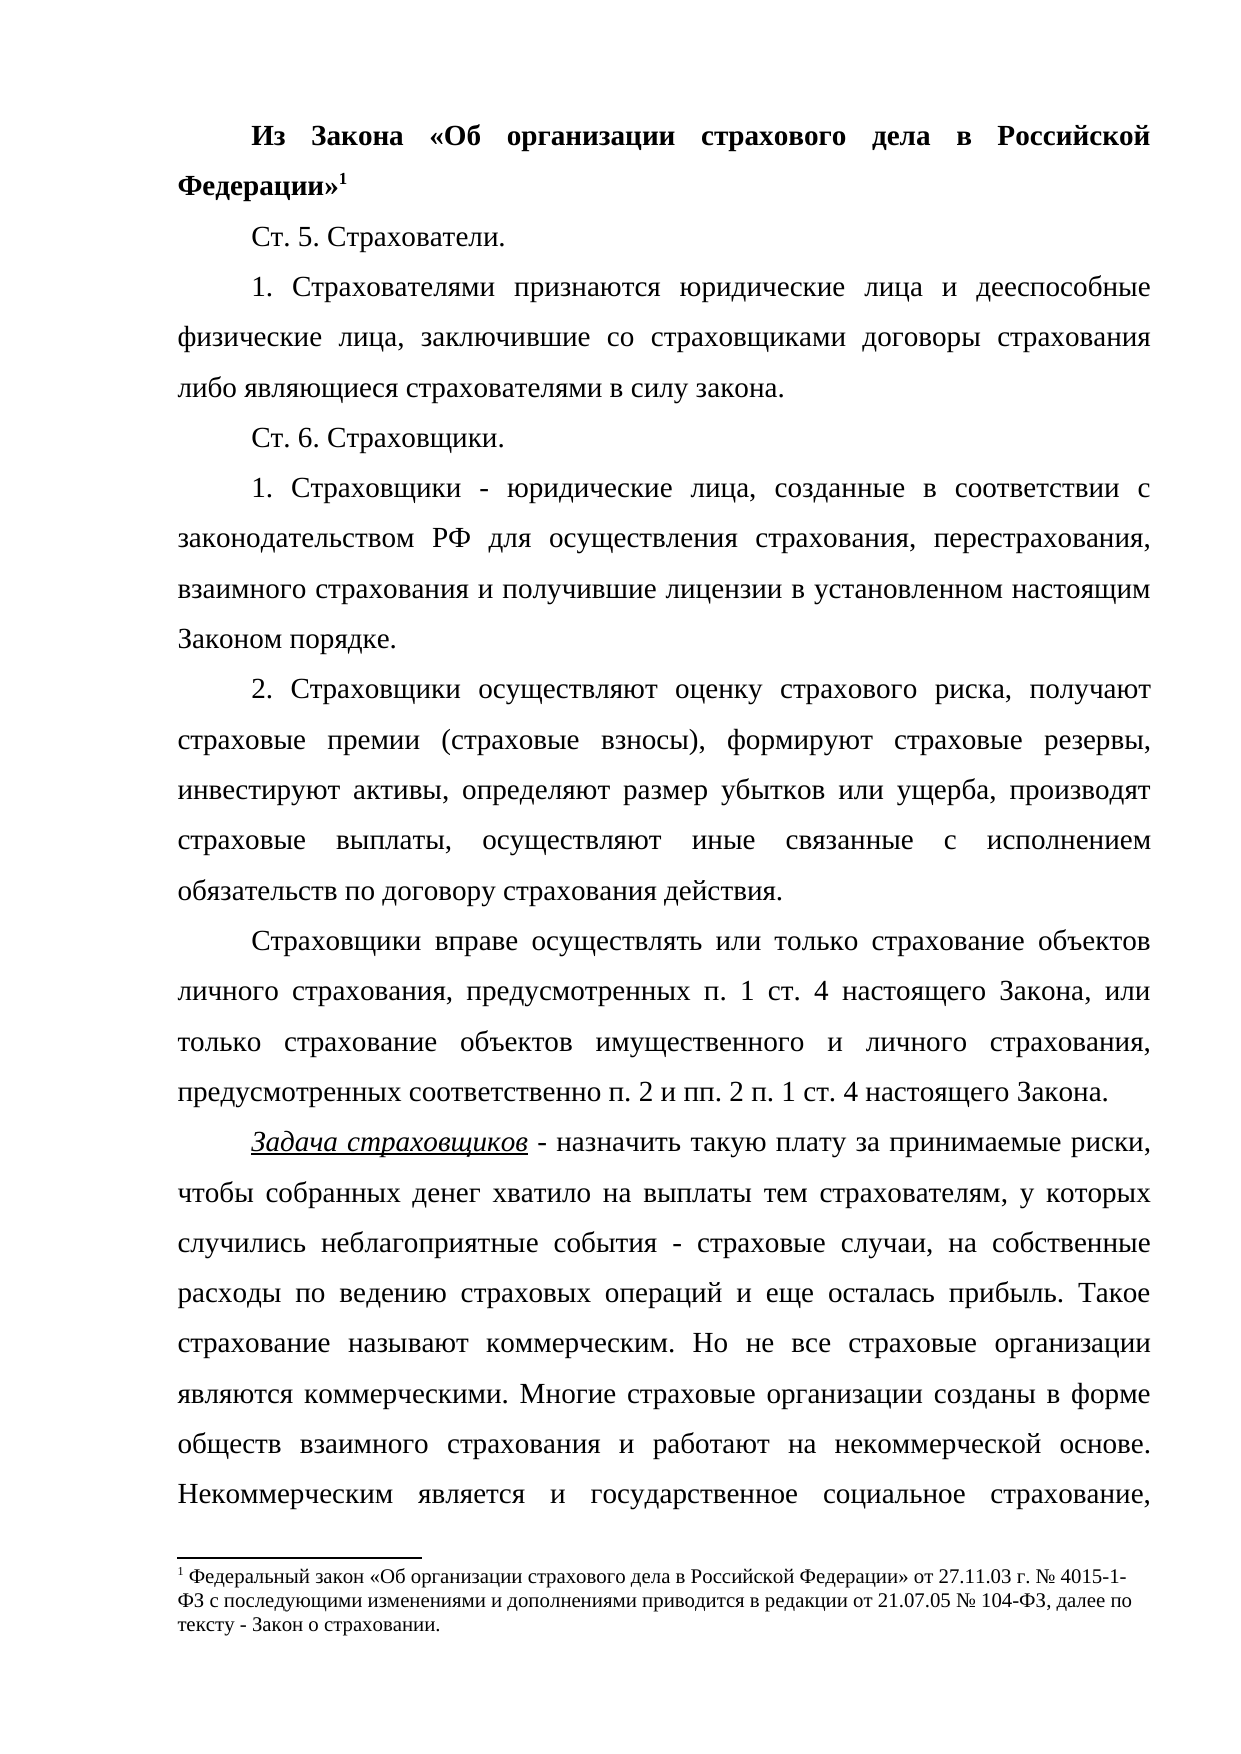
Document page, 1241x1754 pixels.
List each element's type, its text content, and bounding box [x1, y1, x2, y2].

text 1. Страхователями признаются юридические лица и дееспособные физические лица, заключившие со страховщиками договоры страхования либо являющиеся страхователями в силу закона. [177, 269, 1152, 403]
text Из Закона «Об организации страхового дела в Российской Федерации» [177, 118, 1152, 202]
text Ст. 5. Страхователи. [177, 219, 1152, 252]
text 1. Страховщики - юридические лица, созданные в соответствии с законодательством РФ для осуществления страхования, перестрахования, взаимного страхования и получившие лицензии в установленном настоящим Законом порядке. [177, 470, 1152, 655]
text 2. Страховщики осуществляют оценку страхового риска, получают страховые премии (страховые взносы), формируют страховые резервы, инвестируют активы, определяют размер убытков или ущерба, производят страховые выплаты, осуществляют иные связанные с исполнением обязательств по договору страхования действия. [177, 672, 1152, 906]
text Ст. 6. Страховщики. [177, 420, 1152, 453]
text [177, 1124, 1152, 1510]
text Страховщики вправе осуществлять или только страхование объектов личного страхования, предусмотренных п. 1 ст. 4 настоящего Закона, или только страхование объектов имущественного и личного страхования, предусмотренных соответственно п. 2 и пп. 2 п. 1 ст. 4 настоящего Закона. [177, 923, 1152, 1108]
